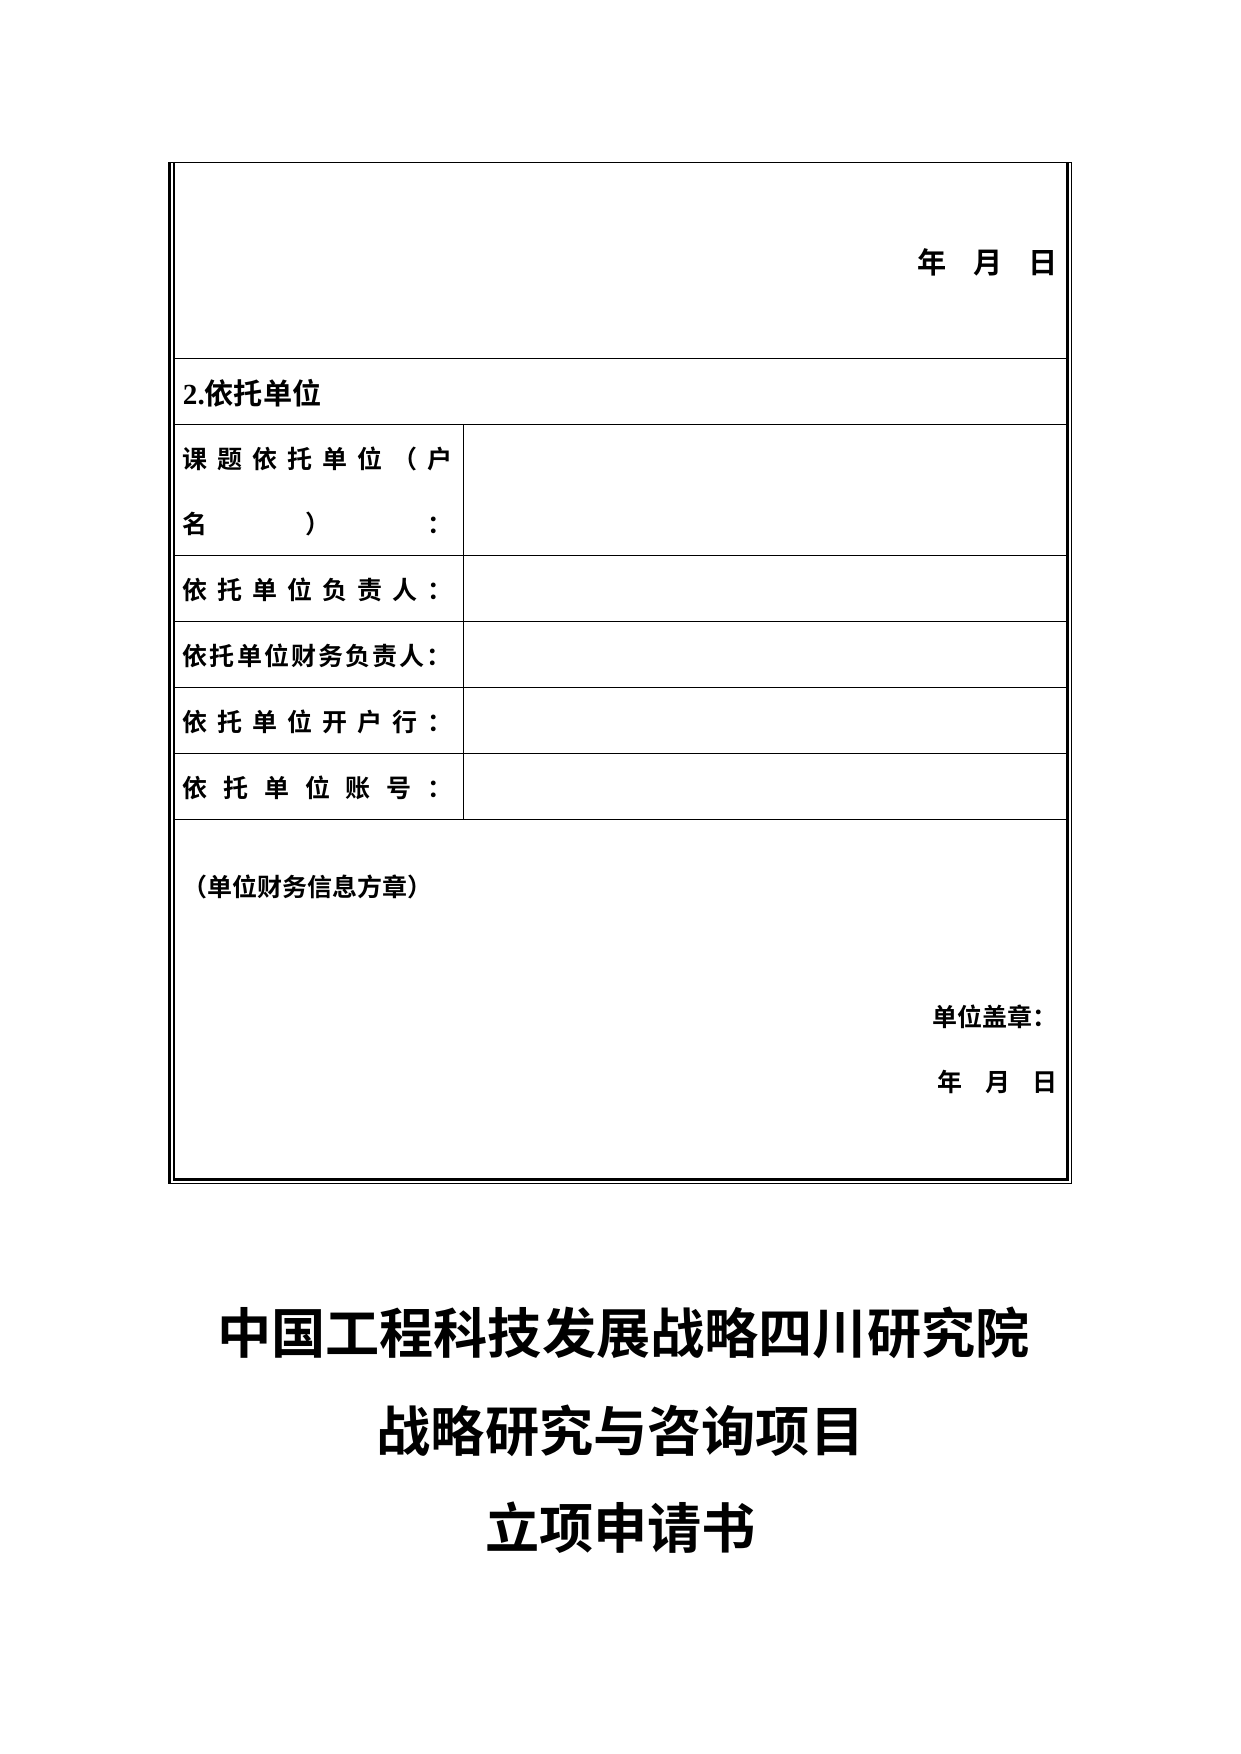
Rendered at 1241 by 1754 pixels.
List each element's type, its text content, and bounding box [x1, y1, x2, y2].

table_cell 依托单位财务负责人： [175, 622, 463, 687]
table_cell （单位财务信息方章） 单位盖章： 年 月 日 [175, 820, 1066, 1178]
table_cell 2.依托单位 [175, 359, 1066, 424]
table_cell 依托单位账号： [175, 754, 463, 819]
table_cell [464, 622, 1066, 687]
table_cell 依托单位负责人： [175, 556, 463, 621]
table_cell 课题依托单位（户名）： [175, 425, 463, 555]
table_cell [464, 556, 1066, 621]
text 战略研究与咨询项目 立项申请书 [187, 1379, 1053, 1574]
table_cell [464, 688, 1066, 753]
table_cell [464, 425, 1066, 555]
table_cell 依托单位开户行： [175, 688, 463, 753]
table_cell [175, 163, 1066, 358]
table_cell [464, 754, 1066, 819]
text 中国工程科技发展战略四川研究院 [187, 1282, 1059, 1379]
